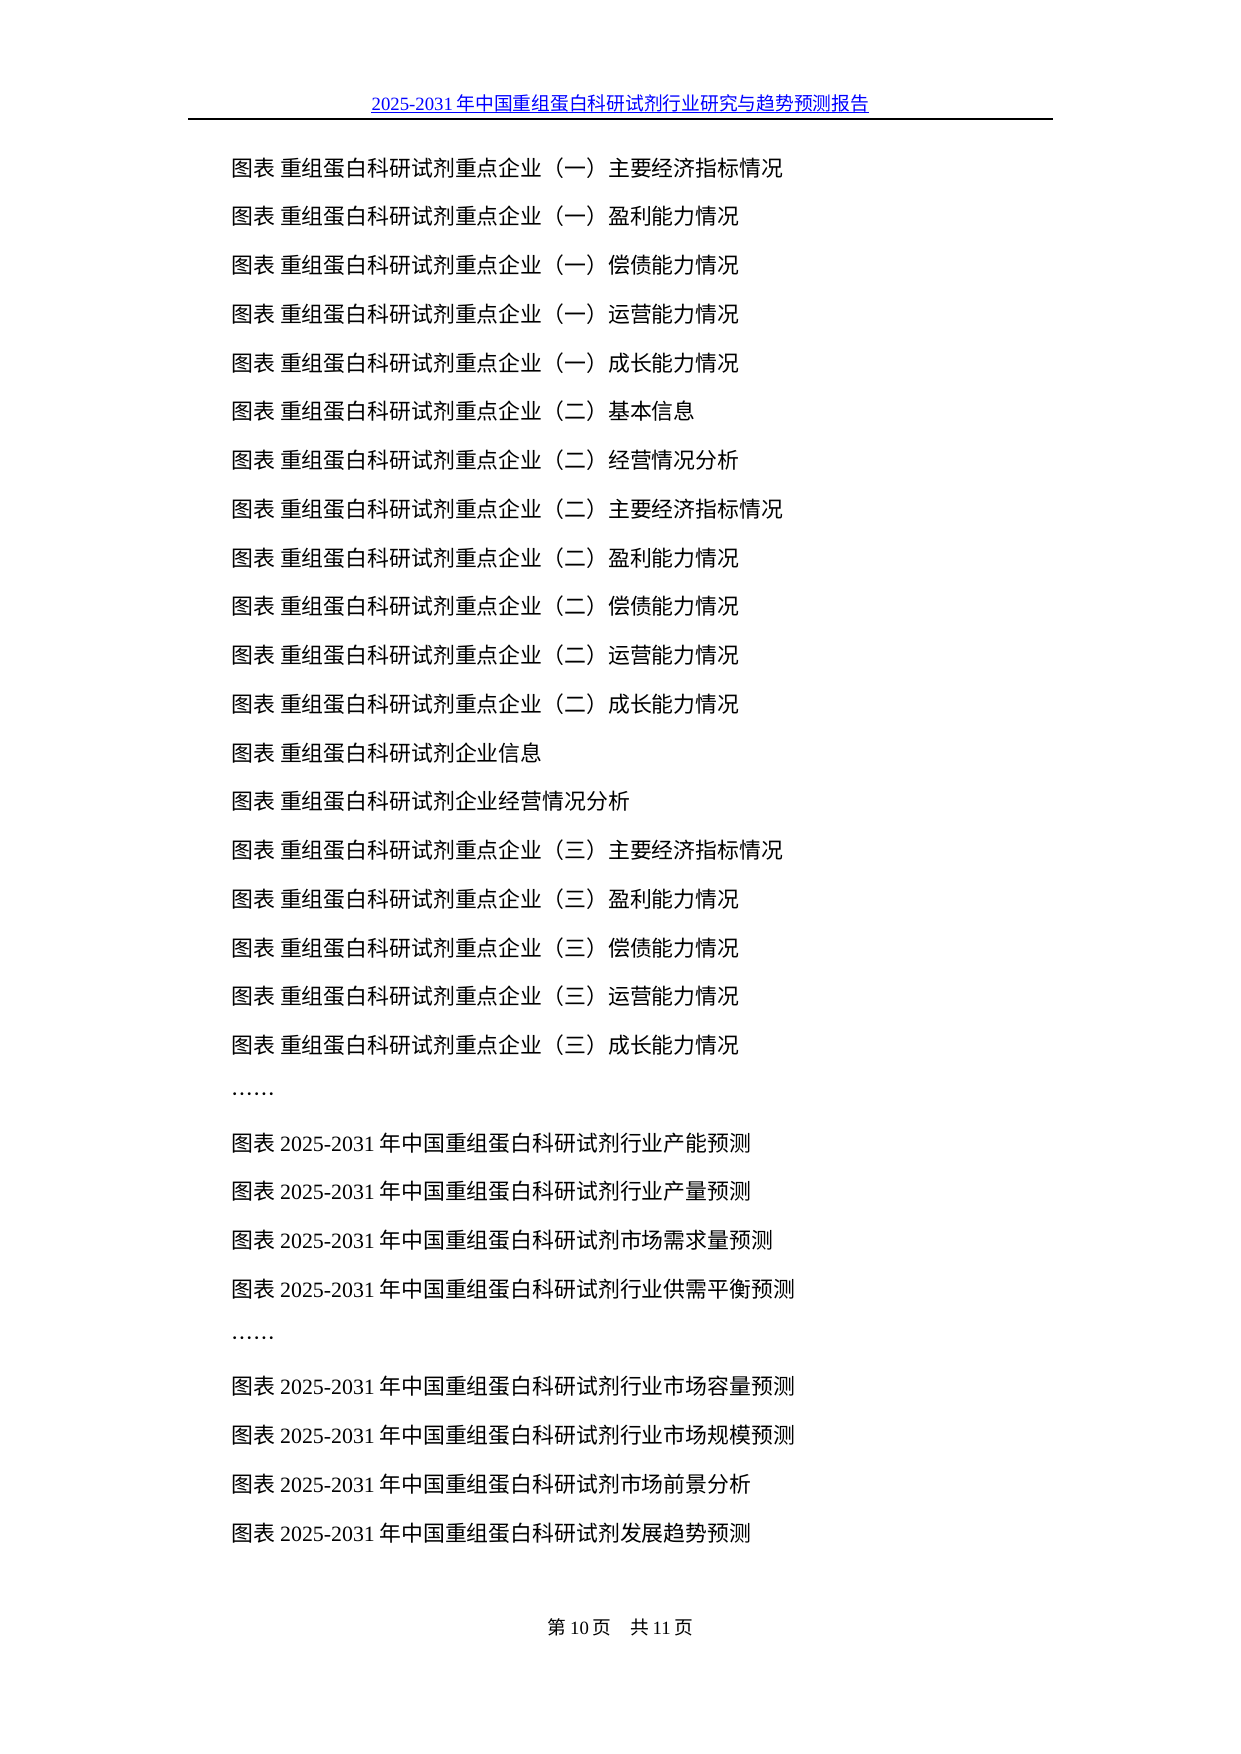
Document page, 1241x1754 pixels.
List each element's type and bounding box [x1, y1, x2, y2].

text [187, 150, 1053, 1548]
